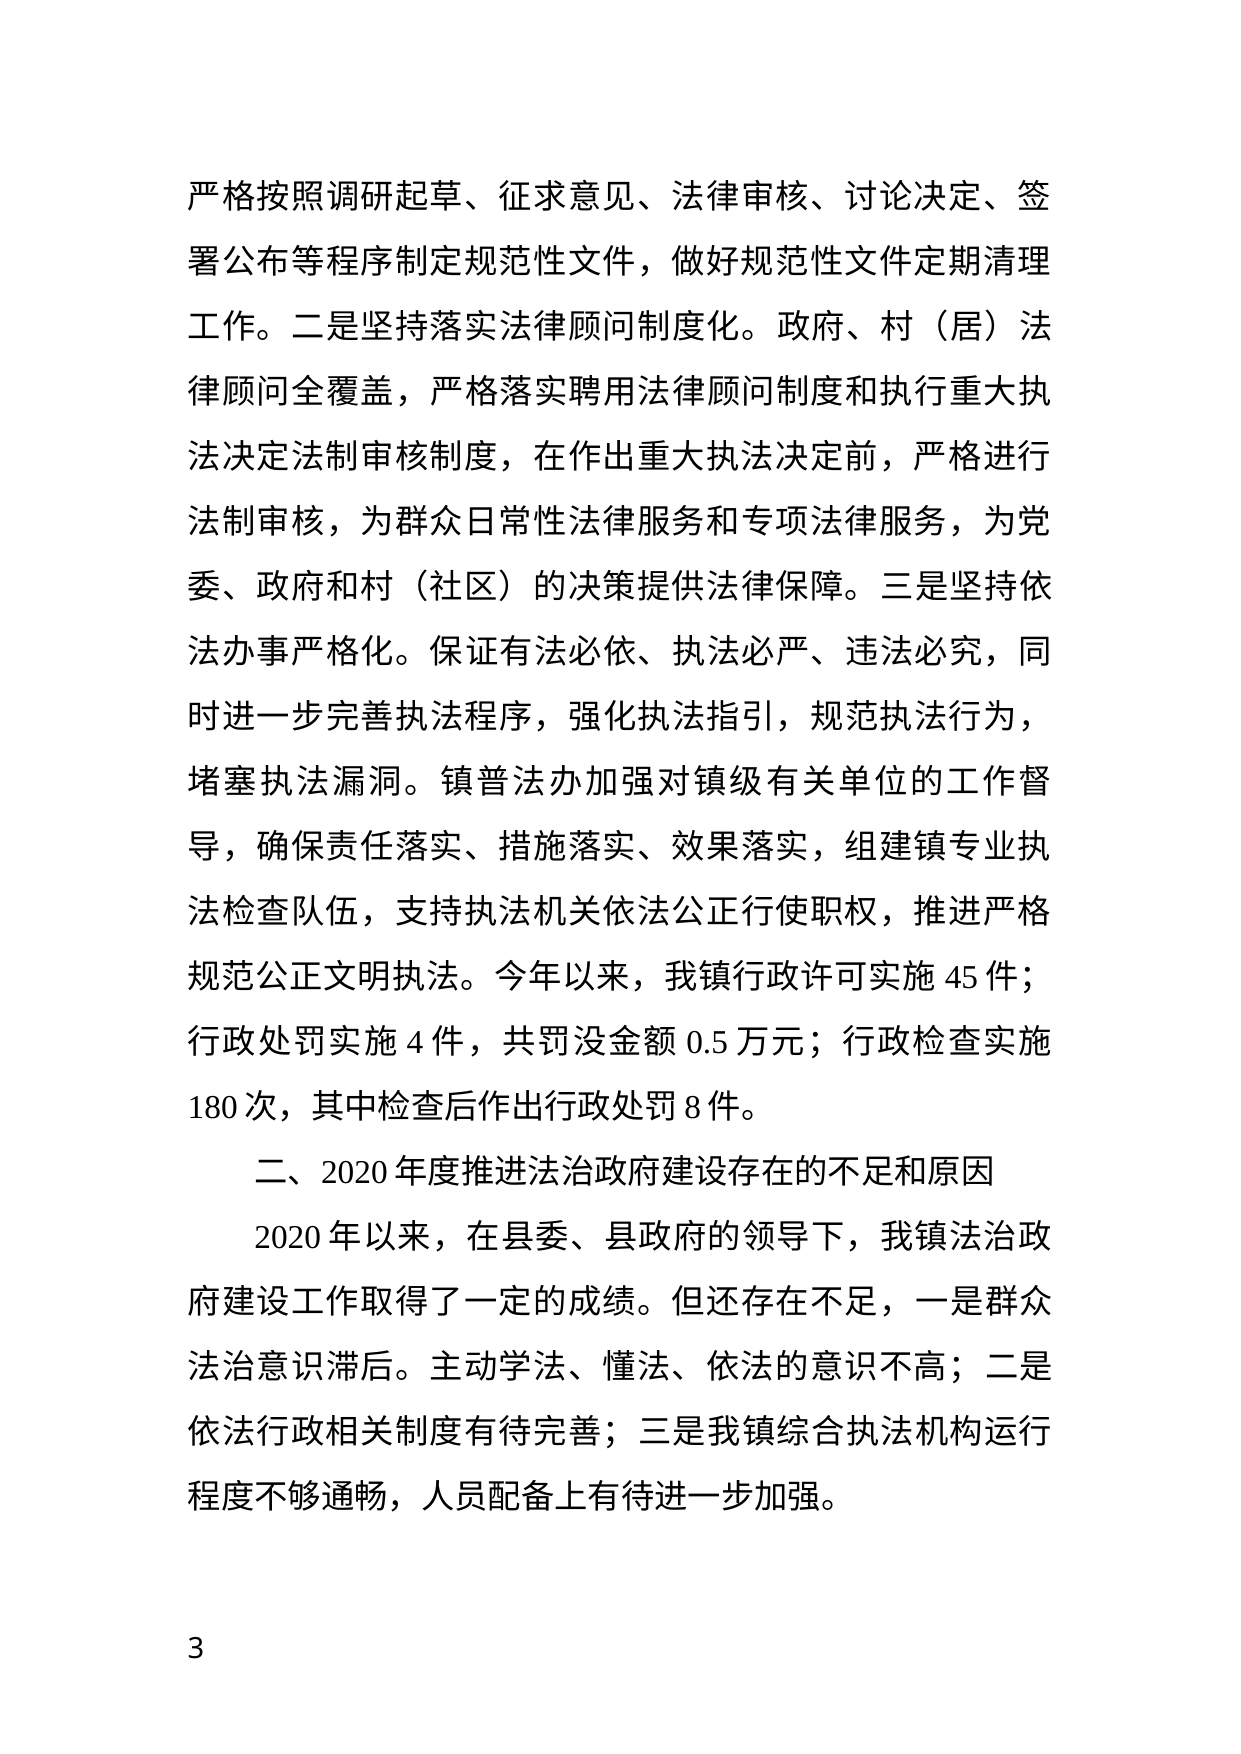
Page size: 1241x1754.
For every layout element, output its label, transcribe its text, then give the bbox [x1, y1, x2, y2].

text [187, 162, 1053, 1137]
text 2020年以来，在县委、县政府的领导下，我镇法治政府建设工作取得了一定的成绩。但还存在不足，一是群众法治意识滞后。主动学法、懂法、依法的意识不高；二是依法行政相关制度有待完善；三是我镇综合执法机构运行程度不够通畅，人员配备上有待进一步加强。 [187, 1202, 1053, 1527]
text 二、2020年度推进法治政府建设存在的不足和原因 [187, 1137, 1053, 1202]
